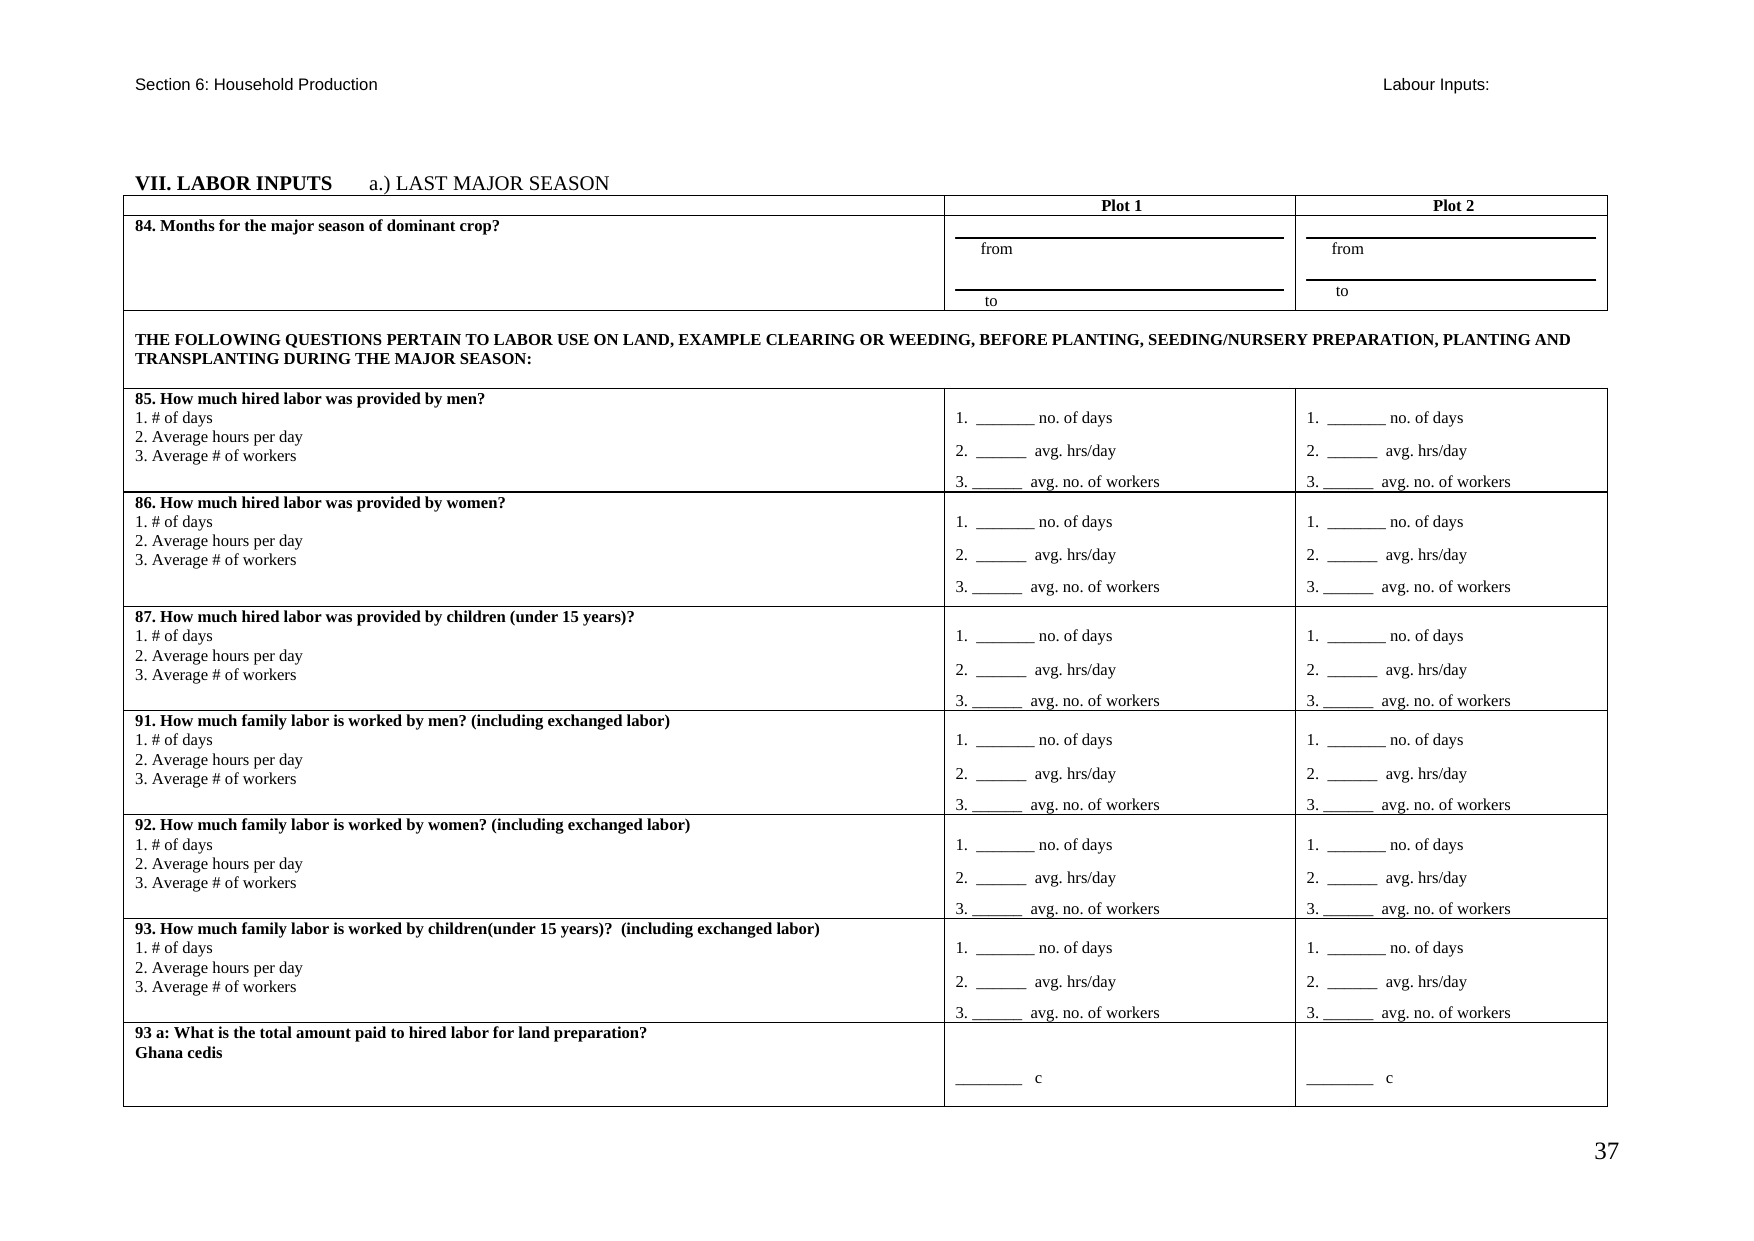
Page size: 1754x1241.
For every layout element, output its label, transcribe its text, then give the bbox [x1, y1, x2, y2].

table_cell 1. _______ no. of days 2. ______ avg. hrs/day 3. ______ avg. no. of workers [1296, 389, 1607, 491]
table_header Plot 2 [1296, 196, 1607, 215]
table_cell 93 a: What is the total amount paid to hired labor for land preparation? Ghana cedis [124, 1023, 944, 1106]
table_cell ________ c [1296, 1023, 1607, 1106]
table_cell THE FOLLOWING QUESTIONS PERTAIN TO LABOR USE ON LAND, EXAMPLE CLEARING OR WEEDING, BEFORE PLANTING, SEEDING/NURSERY PREPARATION, PLANTING AND TRANSPLANTING DURING THE MAJOR SEASON: [124, 311, 1608, 387]
table_cell 86. How much hired labor was provided by women? 1. # of days 2. Average hours per day 3. Average # of workers [124, 493, 944, 606]
table_cell 85. How much hired labor was provided by men? 1. # of days 2. Average hours per day 3. Average # of workers [124, 389, 944, 491]
table_cell 1. _______ no. of days 2. ______ avg. hrs/day 3. ______ avg. no. of workers [945, 919, 1295, 1022]
table_cell 1. _______ no. of days 2. ______ avg. hrs/day 3. ______ avg. no. of workers [1296, 815, 1607, 918]
table_cell 1. _______ no. of days 2. ______ avg. hrs/day 3. ______ avg. no. of workers [945, 607, 1295, 710]
table_cell 1. _______ no. of days 2. ______ avg. hrs/day 3. ______ avg. no. of workers [945, 389, 1295, 491]
table_cell 1. _______ no. of days 2. ______ avg. hrs/day 3. ______ avg. no. of workers [945, 711, 1295, 814]
table_cell 1. _______ no. of days 2. ______ avg. hrs/day 3. ______ avg. no. of workers [1296, 711, 1607, 814]
table_header Plot 1 [945, 196, 1295, 215]
table_header [124, 196, 944, 215]
table_cell 87. How much hired labor was provided by children (under 15 years)? 1. # of days 2. Average hours per day 3. Average # of workers [124, 607, 944, 710]
table_cell 84. Months for the major season of dominant crop? [124, 216, 944, 310]
table_cell 91. How much family labor is worked by men? (including exchanged labor) 1. # of days 2. Average hours per day 3. Average # of workers [124, 711, 944, 814]
table_cell 1. _______ no. of days 2. ______ avg. hrs/day 3. ______ avg. no. of workers [945, 493, 1295, 606]
table_cell from to [1296, 216, 1607, 310]
table_cell 1. _______ no. of days 2. ______ avg. hrs/day 3. ______ avg. no. of workers [1296, 607, 1607, 710]
table_cell ________ c [945, 1023, 1295, 1106]
table_cell 1. _______ no. of days 2. ______ avg. hrs/day 3. ______ avg. no. of workers [1296, 919, 1607, 1022]
table_cell 92. How much family labor is worked by women? (including exchanged labor) 1. # of days 2. Average hours per day 3. Average # of workers [124, 815, 944, 918]
table_cell from to [945, 216, 1295, 310]
table_cell 93. How much family labor is worked by children(under 15 years)? (including exchanged labor) 1. # of days 2. Average hours per day 3. Average # of workers [124, 919, 944, 1022]
table_cell 1. _______ no. of days 2. ______ avg. hrs/day 3. ______ avg. no. of workers [945, 815, 1295, 918]
text VII. LABOR INPUTS a.) LAST MAJOR SEASON [135, 171, 1619, 195]
table_cell 1. _______ no. of days 2. ______ avg. hrs/day 3. ______ avg. no. of workers [1296, 493, 1607, 606]
